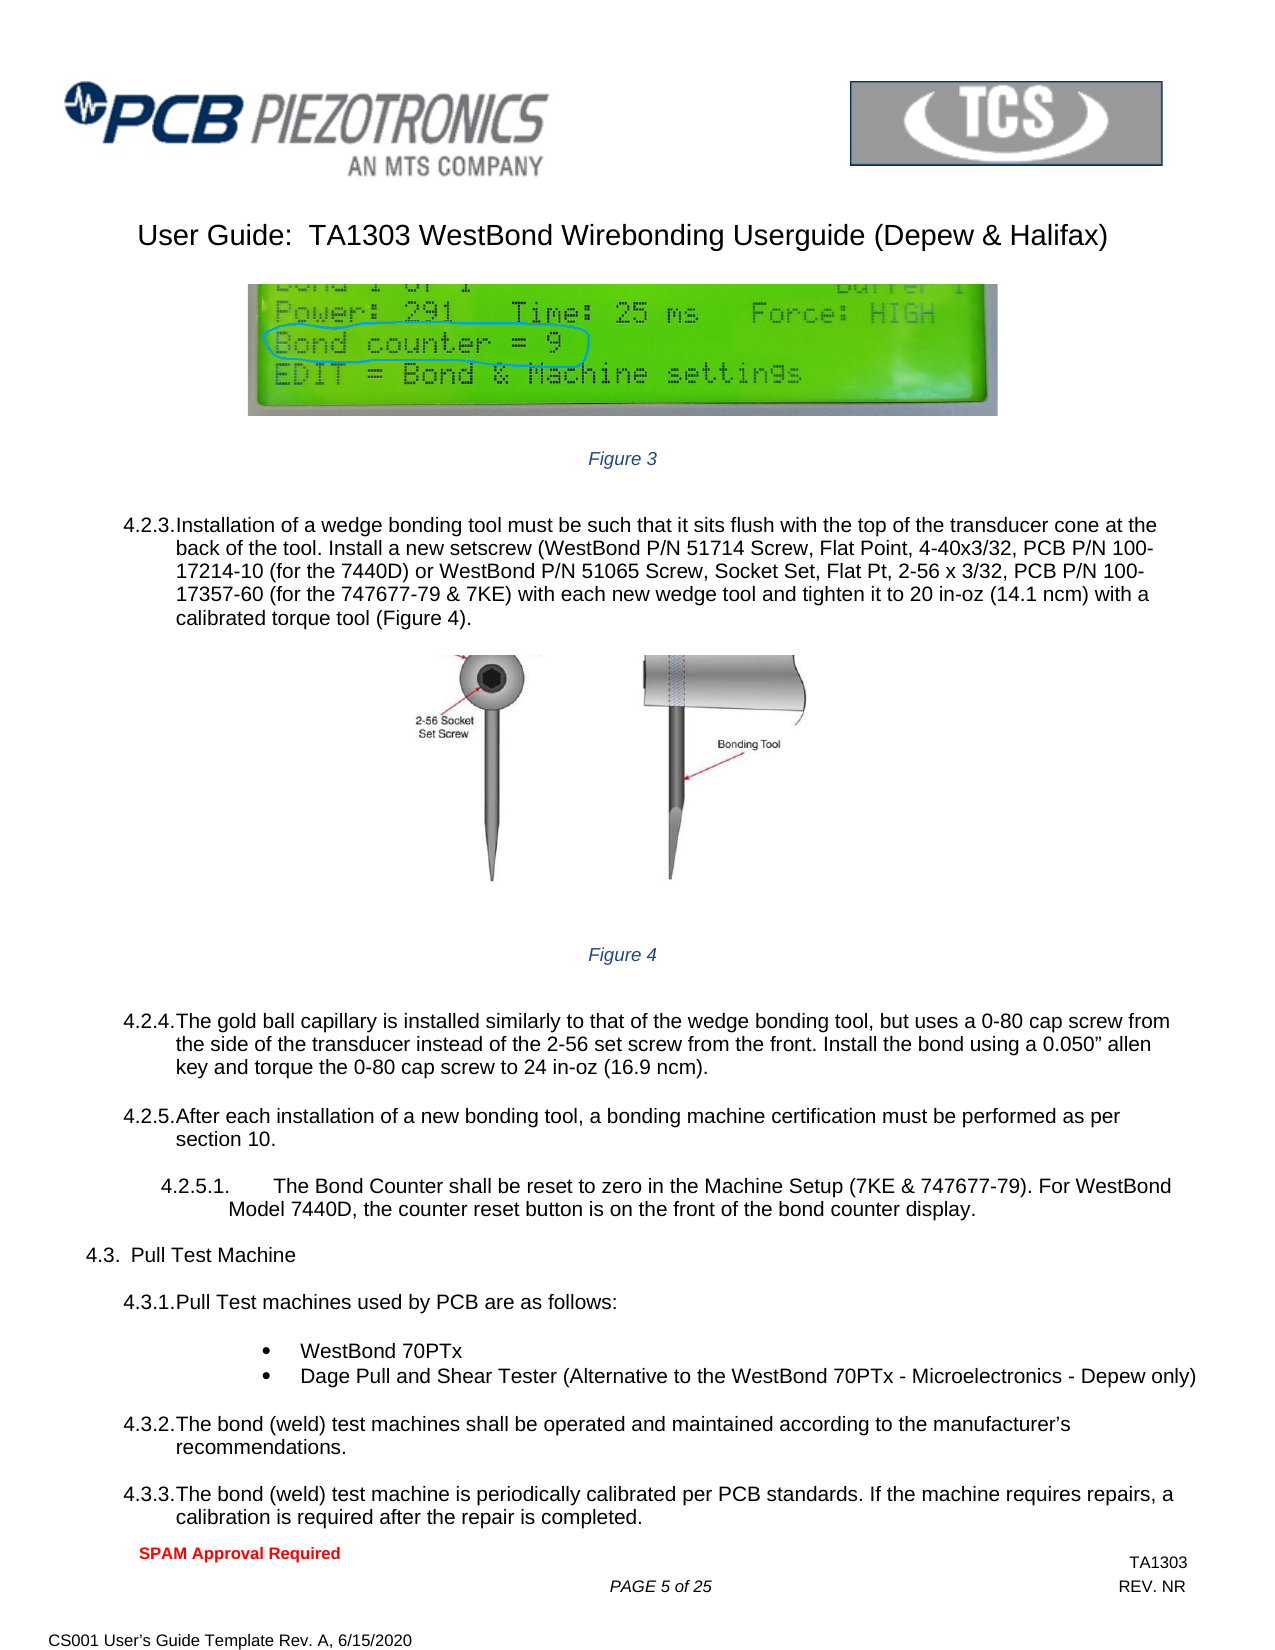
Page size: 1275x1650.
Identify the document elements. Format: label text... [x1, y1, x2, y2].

picture [247, 284, 998, 416]
subtitle Installation of a wedge bonding tool must be such that it sits flush with the top of the transducer cone at the back of the tool. Install a new setscrew (WestBond P/N 51714 Screw, Flat Point, 4-40x3/32, PCB P/N 100-17214-10 (for the 7440D) or WestBond P/N 51065 Screw, Socket Set, Flat Pt, 2-56 x 3/32, PCB P/N 100-17357-60 (for the 747677-79 & 7KE) with each new wedge tool and tighten it to 20 in-oz (14.1 ncm) with a calibrated torque tool (Figure 4). [123, 514, 1179, 629]
subtitle The bond (weld) test machine is periodically calibrated per PCB standards. If the machine requires repairs, a calibration is required after the repair is completed. [123, 1483, 1179, 1528]
picture [48, 75, 566, 184]
picture [850, 81, 1163, 166]
list Dage Pull and Shear Tester (Alternative to the WestBond 70PTx - Microelectronics - Depew only) [263, 1363, 1198, 1389]
subtitle Pull Test Machine [86, 1244, 1198, 1267]
text Figure 3 [48, 448, 1198, 469]
list WestBond 70PTx [263, 1338, 1198, 1363]
subtitle The Bond Counter shall be reset to zero in the Machine Setup (7KE & 747677-79). For WestBond Model 7440D, the counter reset button is on the front of the bond counter display. [161, 1175, 1198, 1221]
subtitle The bond (weld) test machines shall be operated and maintained according to the manufacturer’s recommendations. [123, 1413, 1179, 1459]
subtitle The gold ball capillary is installed similarly to that of the wedge bonding tool, but uses a 0-80 cap screw from the side of the transducer instead of the 2-56 set screw from the front. Install the bond using a 0.050” allen key and torque the 0-80 cap screw to 24 in-oz (16.9 ncm). [123, 1010, 1179, 1079]
picture [397, 655, 849, 886]
text Figure 4 [48, 943, 1198, 965]
subtitle After each installation of a new bonding tool, a bonding machine certification must be performed as per section 10. [123, 1105, 1179, 1151]
subtitle Pull Test machines used by PCB are as follows: [123, 1291, 1179, 1314]
